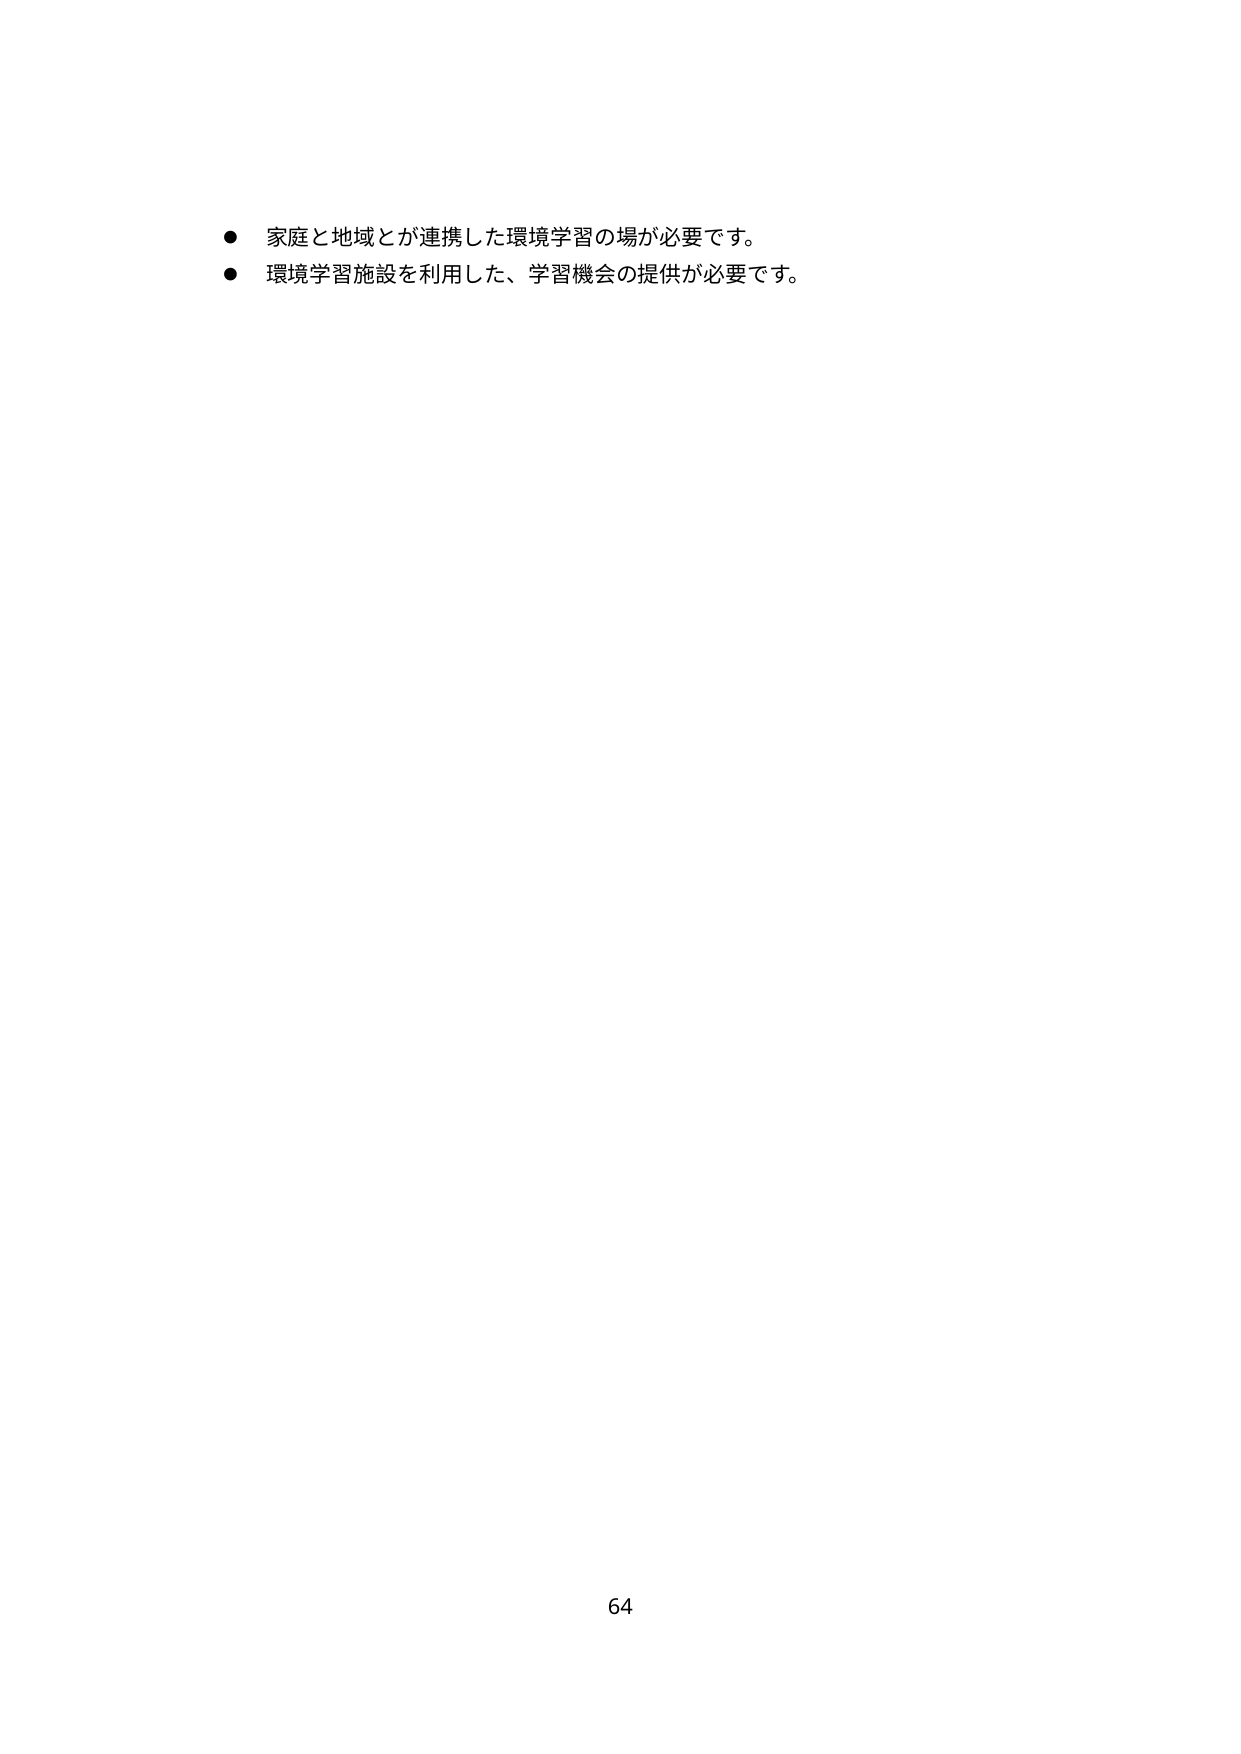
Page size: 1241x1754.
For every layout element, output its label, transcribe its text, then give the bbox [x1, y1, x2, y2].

list 環境学習施設を利用した、学習機会の提供が必要です。 [222, 254, 1063, 292]
list 家庭と地域とが連携した環境学習の場が必要です。 [222, 217, 1063, 254]
